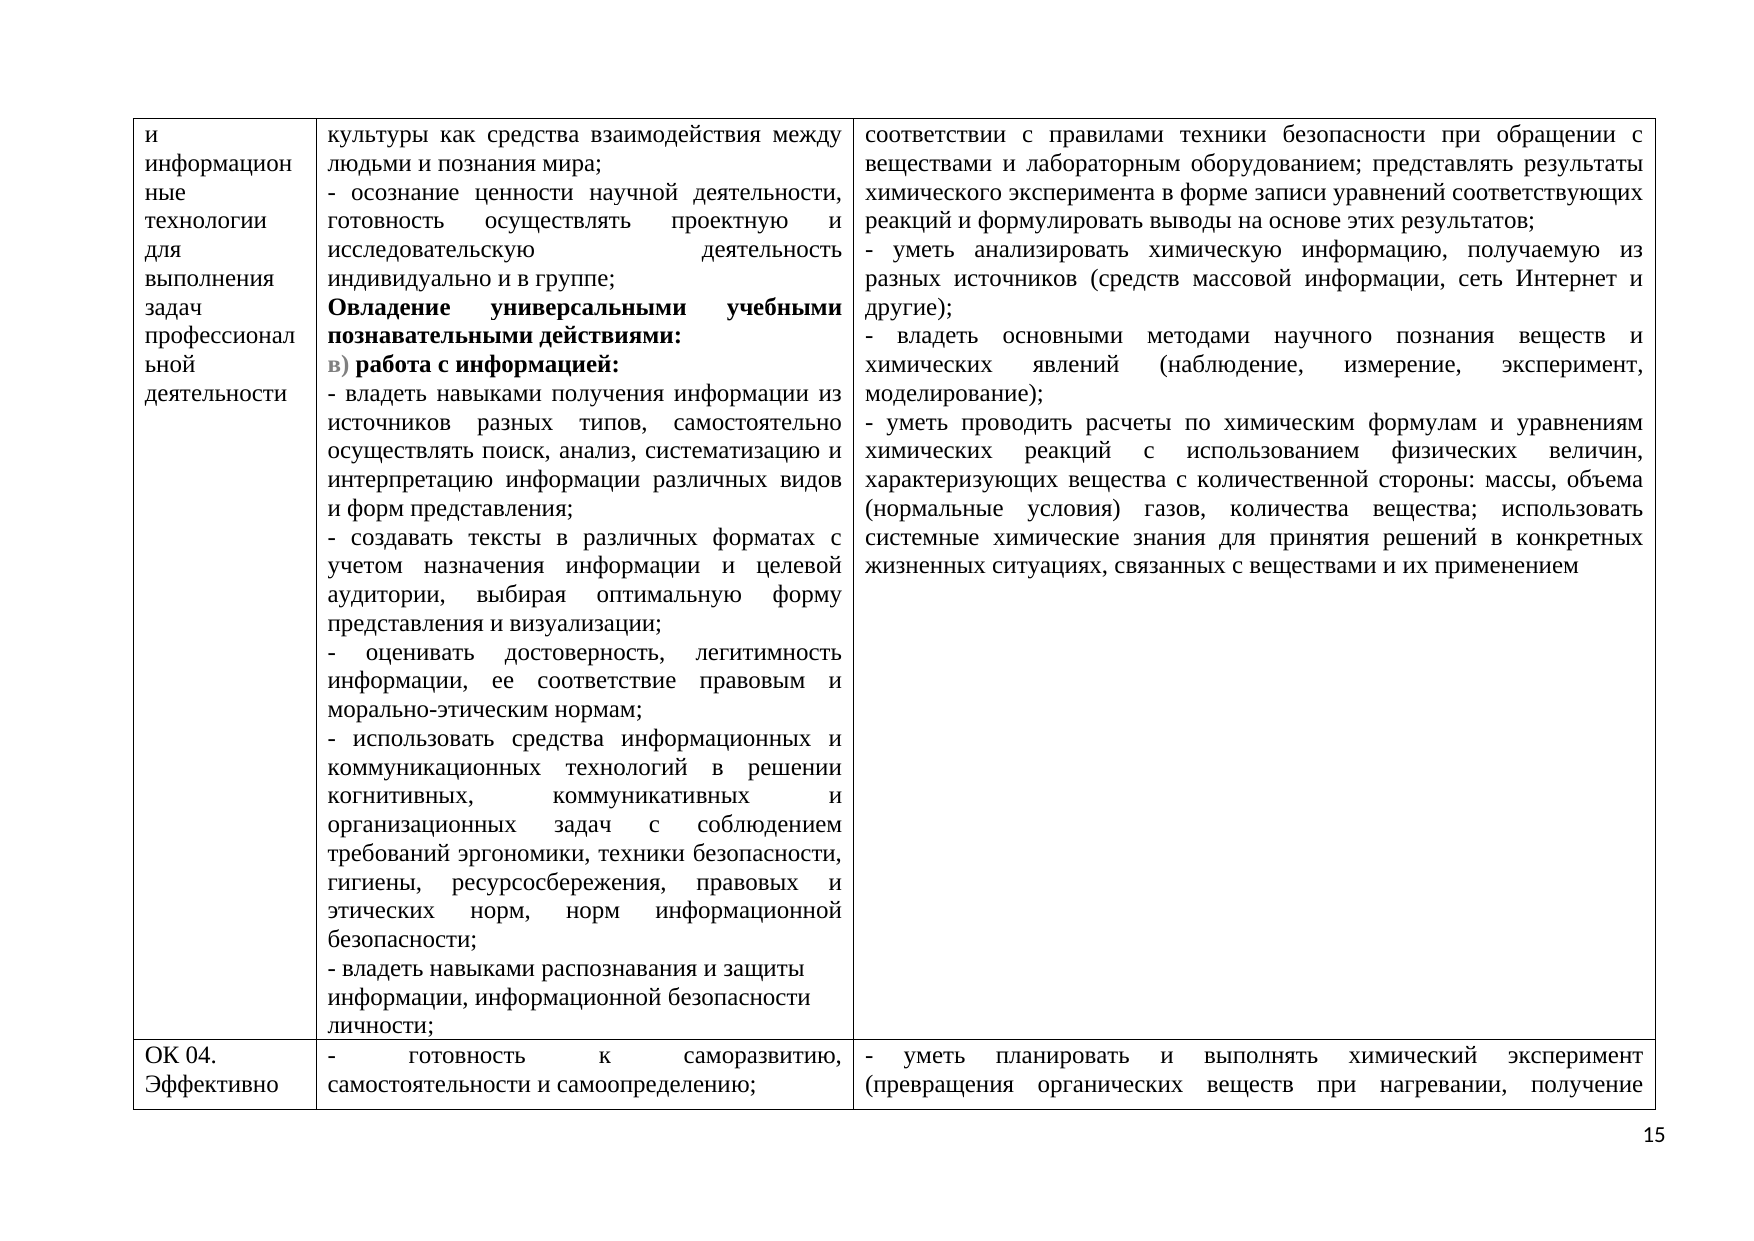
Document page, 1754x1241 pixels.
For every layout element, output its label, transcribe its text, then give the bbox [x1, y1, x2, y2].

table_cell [134, 1040, 316, 1109]
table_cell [854, 1040, 1655, 1109]
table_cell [854, 119, 1655, 1039]
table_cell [134, 119, 316, 1039]
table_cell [317, 1040, 853, 1109]
